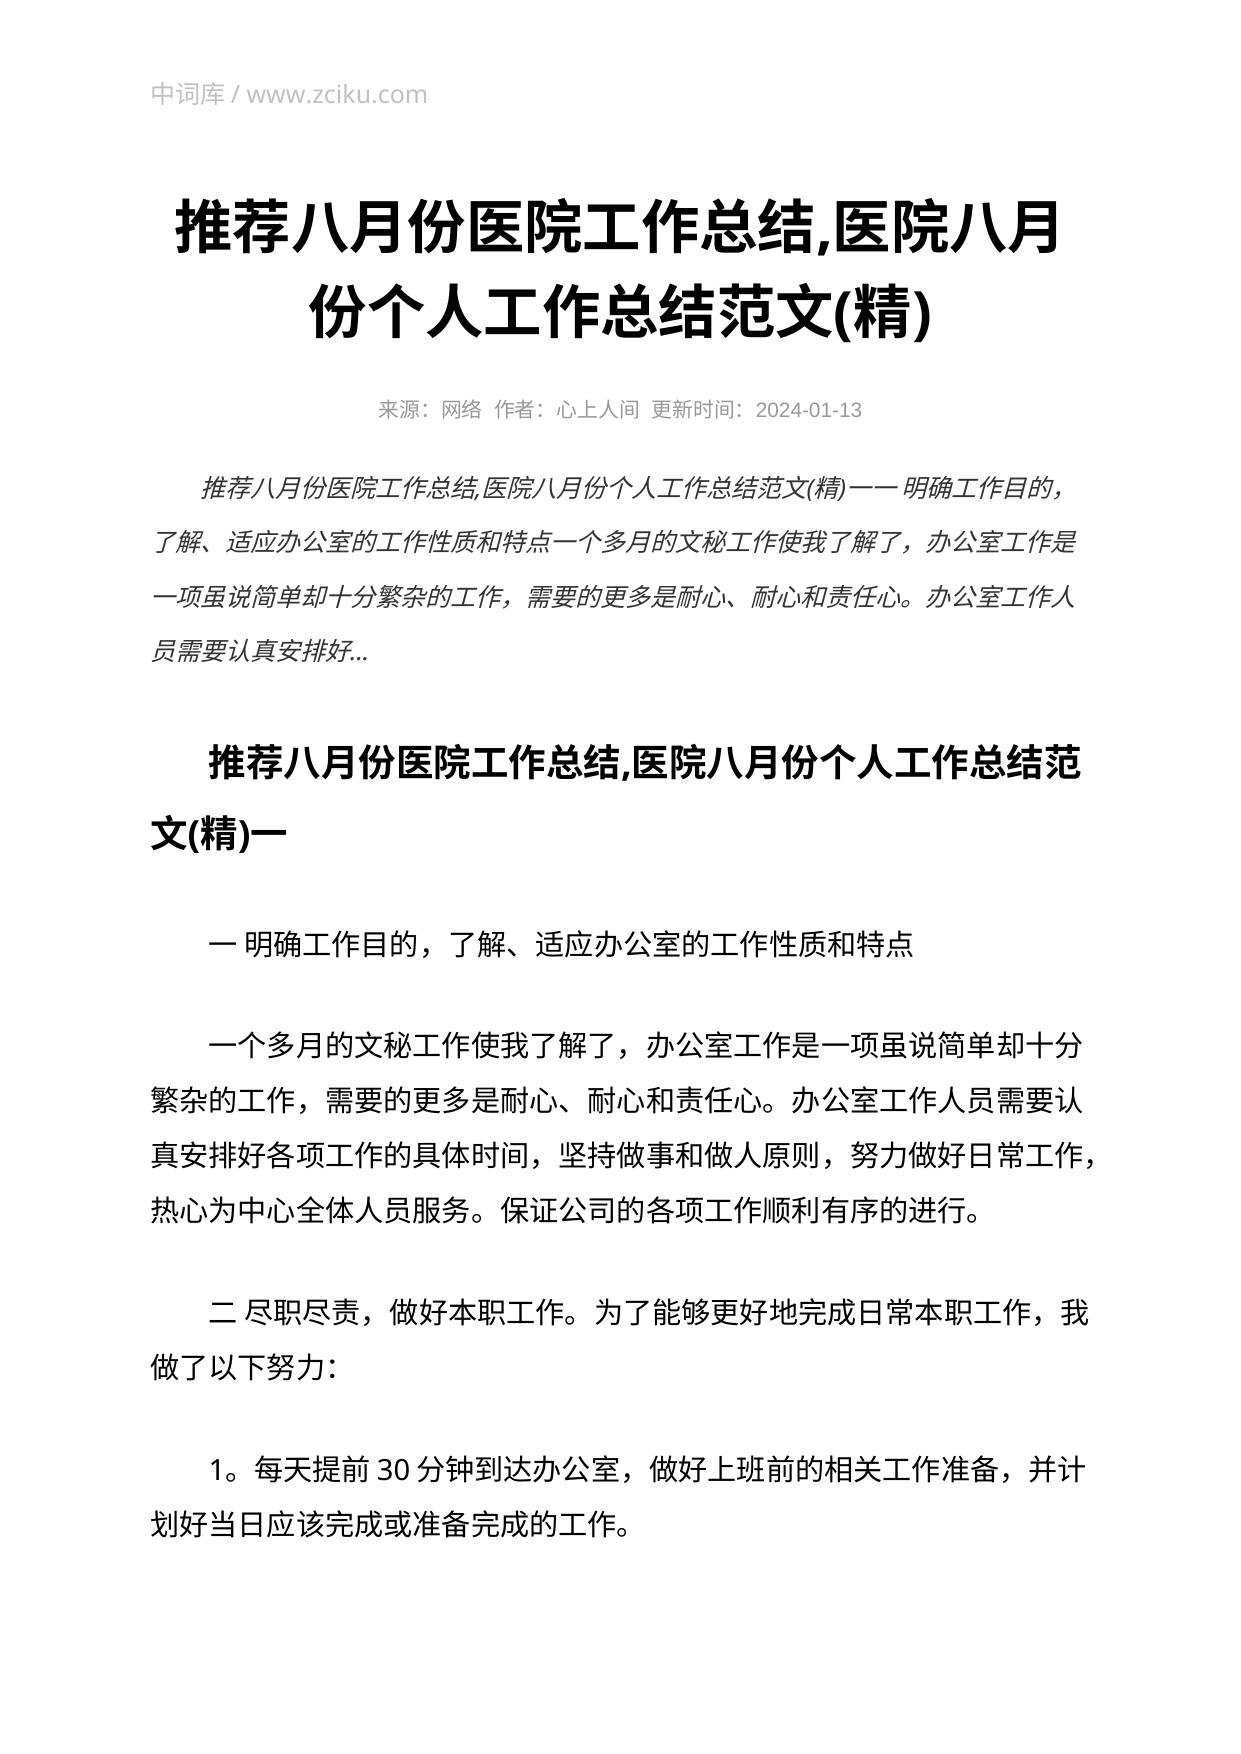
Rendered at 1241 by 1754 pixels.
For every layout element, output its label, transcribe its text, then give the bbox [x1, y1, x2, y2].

text 1。每天提前30分钟到达办公室，做好上班前的相关工作准备，并计划好当日应该完成或准备完成的工作。 [150, 1446, 1090, 1543]
text 二 尽职尽责，做好本职工作。为了能够更好地完成日常本职工作，我做了以下努力： [150, 1289, 1090, 1387]
text 一 明确工作目的，了解、适应办公室的工作性质和特点 [150, 921, 1090, 963]
text 推荐八月份医院工作总结,医院八月份个人工作总结范文(精)一 [150, 733, 1090, 858]
subtitle 推荐八月份医院工作总结,医院八月份个人工作总结范文(精) [150, 181, 1090, 351]
text 一个多月的文秘工作使我了解了，办公室工作是一项虽说简单却十分繁杂的工作，需要的更多是耐心、耐心和责任心。办公室工作人员需要认真安排好各项工作的具体时间，坚持做事和做人原则，努力做好日常工作，热心为中心全体人员服务。保证公司的各项工作顺利有序的进行。 [150, 1023, 1090, 1230]
text 来源：网络 作者：心上人间 更新时间：2024-01-13 [150, 398, 1090, 422]
text 推荐八月份医院工作总结,医院八月份个人工作总结范文(精)一一 明确工作目的，了解、适应办公室的工作性质和特点一个多月的文秘工作使我了解了，办公室工作是一项虽说简单却十分繁杂的工作，需要的更多是耐心、耐心和责任心。办公室工作人员需要认真安排好... [150, 468, 1090, 668]
